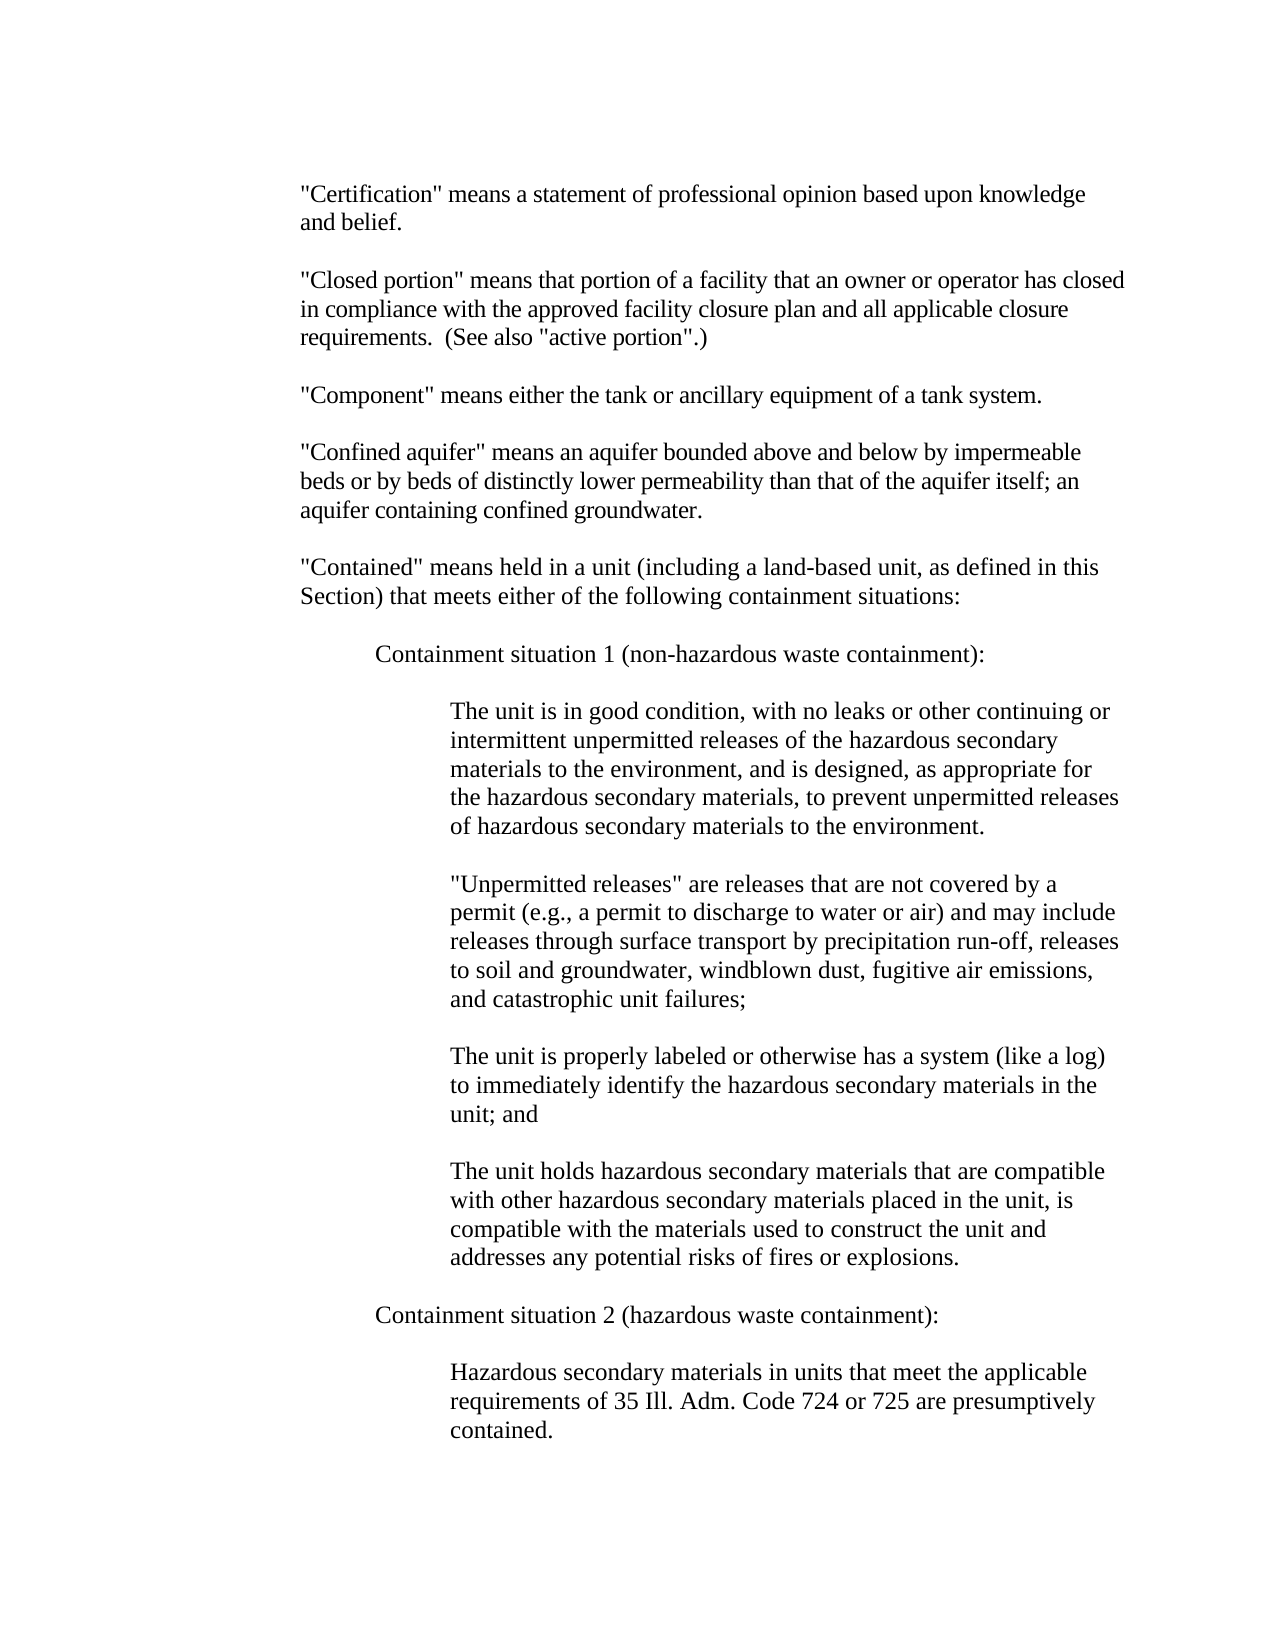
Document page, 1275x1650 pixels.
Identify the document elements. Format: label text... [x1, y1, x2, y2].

text Hazardous secondary materials in units that meet the applicable requirements of 35 Ill. Adm. Code 724 or 725 are presumptively contained. [450, 1357, 1125, 1444]
text "Unpermitted releases" are releases that are not covered by a permit (e.g., a permit to discharge to water or air) and may include releases through surface transport by precipitation run-off, releases to soil and groundwater, windblown dust, fugitive air emissions, and catastrophic unit failures; [450, 869, 1125, 1012]
text "Closed portion" means that portion of a facility that an owner or operator has closed in compliance with the approved facility closure plan and all applicable closure requirements. (See also "active portion".) [300, 265, 1125, 351]
text Containment situation 1 (non-hazardous waste containment): [375, 639, 1125, 667]
text "Certification" means a statement of professional opinion based upon knowledge and belief. [300, 179, 1125, 236]
text Containment situation 2 (hazardous waste containment): [375, 1300, 1125, 1329]
text The unit holds hazardous secondary materials that are compatible with other hazardous secondary materials placed in the unit, is compatible with the materials used to construct the unit and addresses any potential risks of fires or explosions. [450, 1156, 1125, 1271]
text The unit is properly labeled or otherwise has a system (like a log) to immediately identify the hazardous secondary materials in the unit; and [450, 1041, 1125, 1127]
text "Contained" means held in a unit (including a land-based unit, as defined in this Section) that meets either of the following containment situations: [300, 552, 1125, 610]
text "Confined aquifer" means an aquifer bounded above and below by impermeable beds or by beds of distinctly lower permeability than that of the aquifer itself; an aquifer containing confined groundwater. [300, 437, 1125, 524]
text The unit is in good condition, with no leaks or other continuing or intermittent unpermitted releases of the hazardous secondary materials to the environment, and is designed, as appropriate for the hazardous secondary materials, to prevent unpermitted releases of hazardous secondary materials to the environment. [450, 696, 1125, 840]
text "Component" means either the tank or ancillary equipment of a tank system. [300, 380, 1125, 409]
